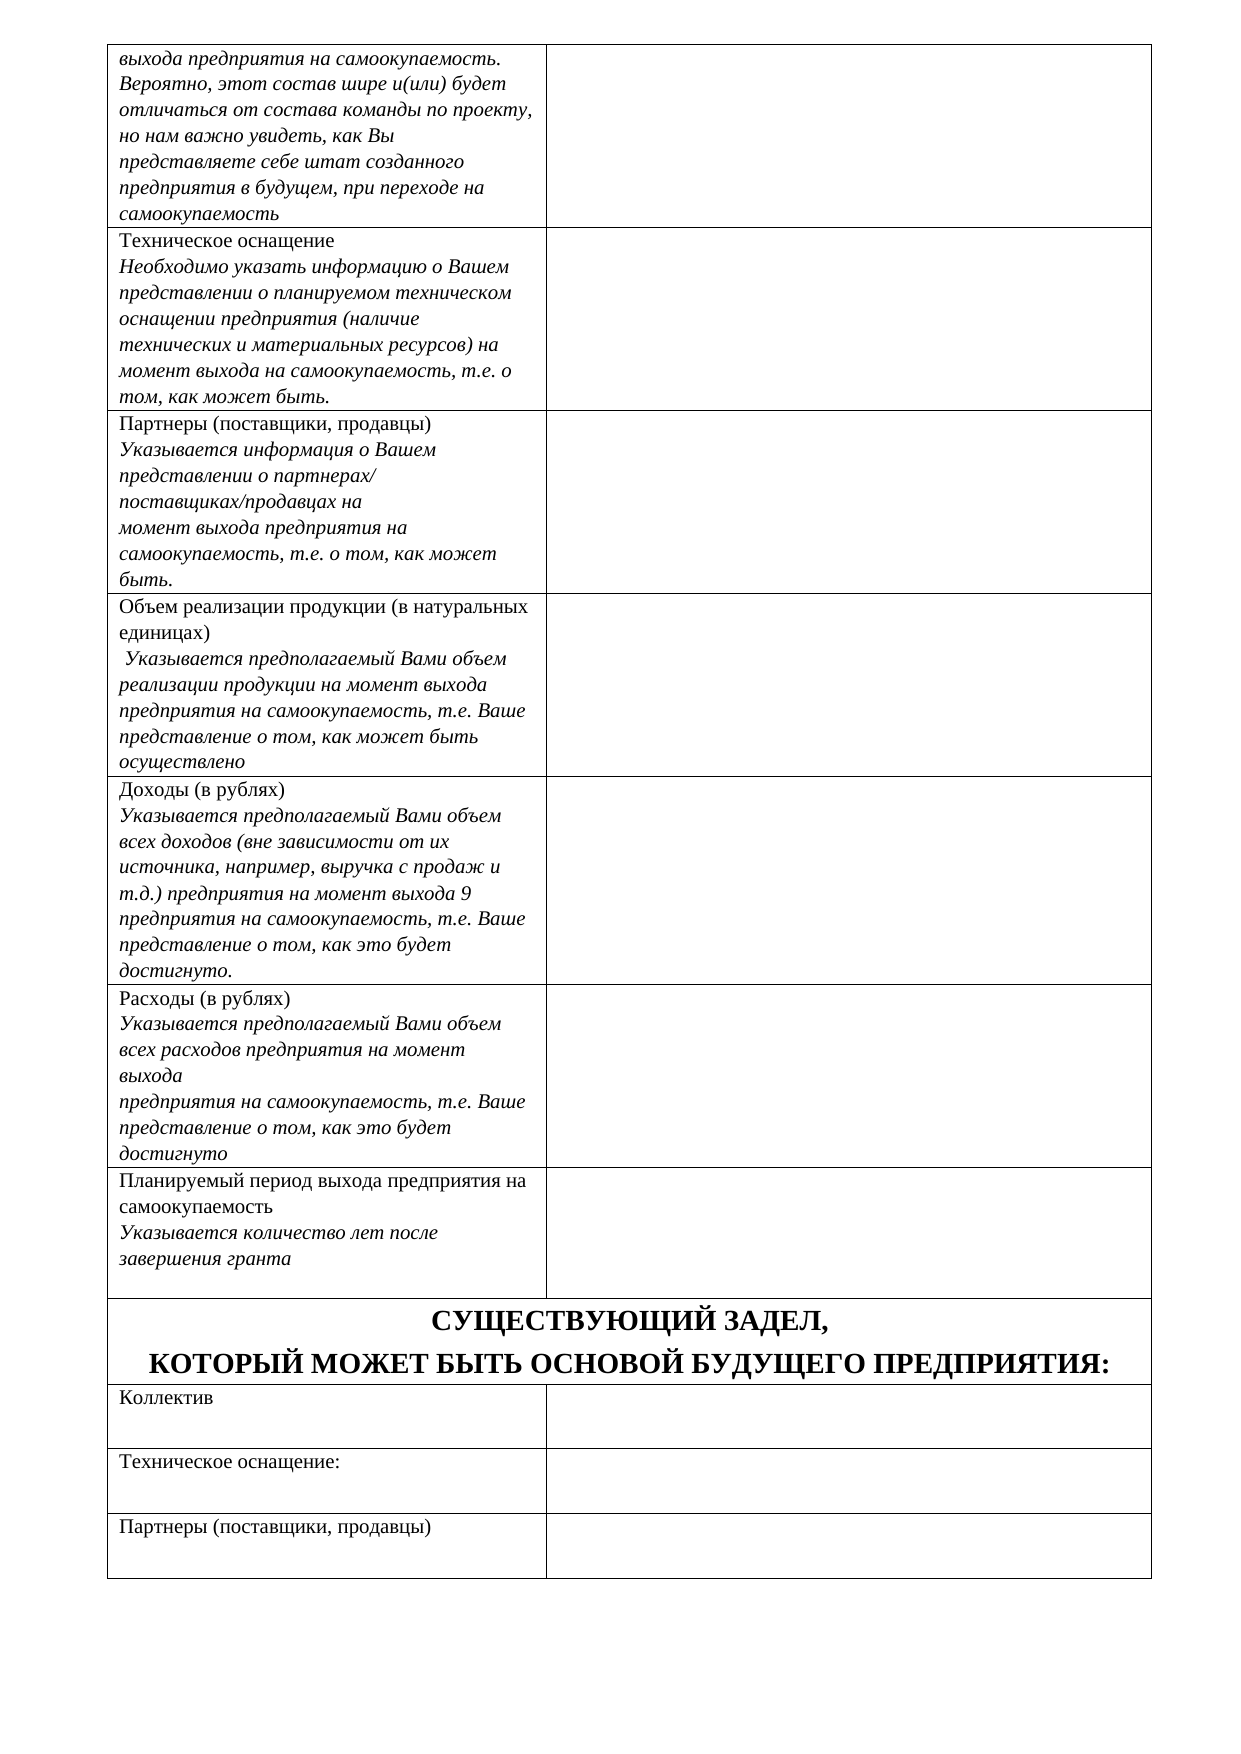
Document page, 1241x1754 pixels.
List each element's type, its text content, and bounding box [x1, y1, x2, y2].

table_cell [547, 1168, 1151, 1298]
table_cell [547, 777, 1151, 984]
table_cell Доходы (в рублях) Указывается предполагаемый Вами объем всех доходов (вне зависимости от их источника, например, выручка с продаж и т.д.) предприятия на момент выхода 9 предприятия на самоокупаемость, т.е. Ваше представление о том, как это будет достигнуто. [108, 777, 546, 984]
table_cell [547, 228, 1151, 410]
table_cell Техническое оснащение: [108, 1449, 546, 1513]
table_cell Расходы (в рублях) Указывается предполагаемый Вами объем всех расходов предприятия на момент выхода предприятия на самоокупаемость, т.е. Ваше представление о том, как это будет достигнуто [108, 985, 546, 1167]
table_cell Техническое оснащение Необходимо указать информацию о Вашем представлении о планируемом техническом оснащении предприятия (наличие технических и материальных ресурсов) на момент выхода на самоокупаемость, т.е. о том, как может быть. [108, 228, 546, 410]
table_cell [547, 1514, 1151, 1577]
table_cell [547, 411, 1151, 593]
table_cell [547, 45, 1151, 227]
table_cell Партнеры (поставщики, продавцы) Указывается информация о Вашем представлении о партнерах/ поставщиках/продавцах на момент выхода предприятия на самоокупаемость, т.е. о том, как может быть. [108, 411, 546, 593]
table_cell СУЩЕСТВУЮЩИЙ ЗАДЕЛ, КОТОРЫЙ МОЖЕТ БЫТЬ ОСНОВОЙ БУДУЩЕГО ПРЕДПРИЯТИЯ: [108, 1299, 1151, 1384]
table_cell [547, 985, 1151, 1167]
table_cell Планируемый период выхода предприятия на самоокупаемость Указывается количество лет после завершения гранта [108, 1168, 546, 1298]
table_cell Коллектив [108, 1385, 546, 1448]
table_cell [547, 1449, 1151, 1513]
table_cell [547, 1385, 1151, 1448]
table_cell Объем реализации продукции (в натуральных единицах) Указывается предполагаемый Вами объем реализации продукции на момент выхода предприятия на самоокупаемость, т.е. Ваше представление о том, как может быть осуществлено [108, 594, 546, 776]
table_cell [108, 45, 546, 227]
table_cell Партнеры (поставщики, продавцы) [108, 1514, 546, 1577]
table_cell [547, 594, 1151, 776]
